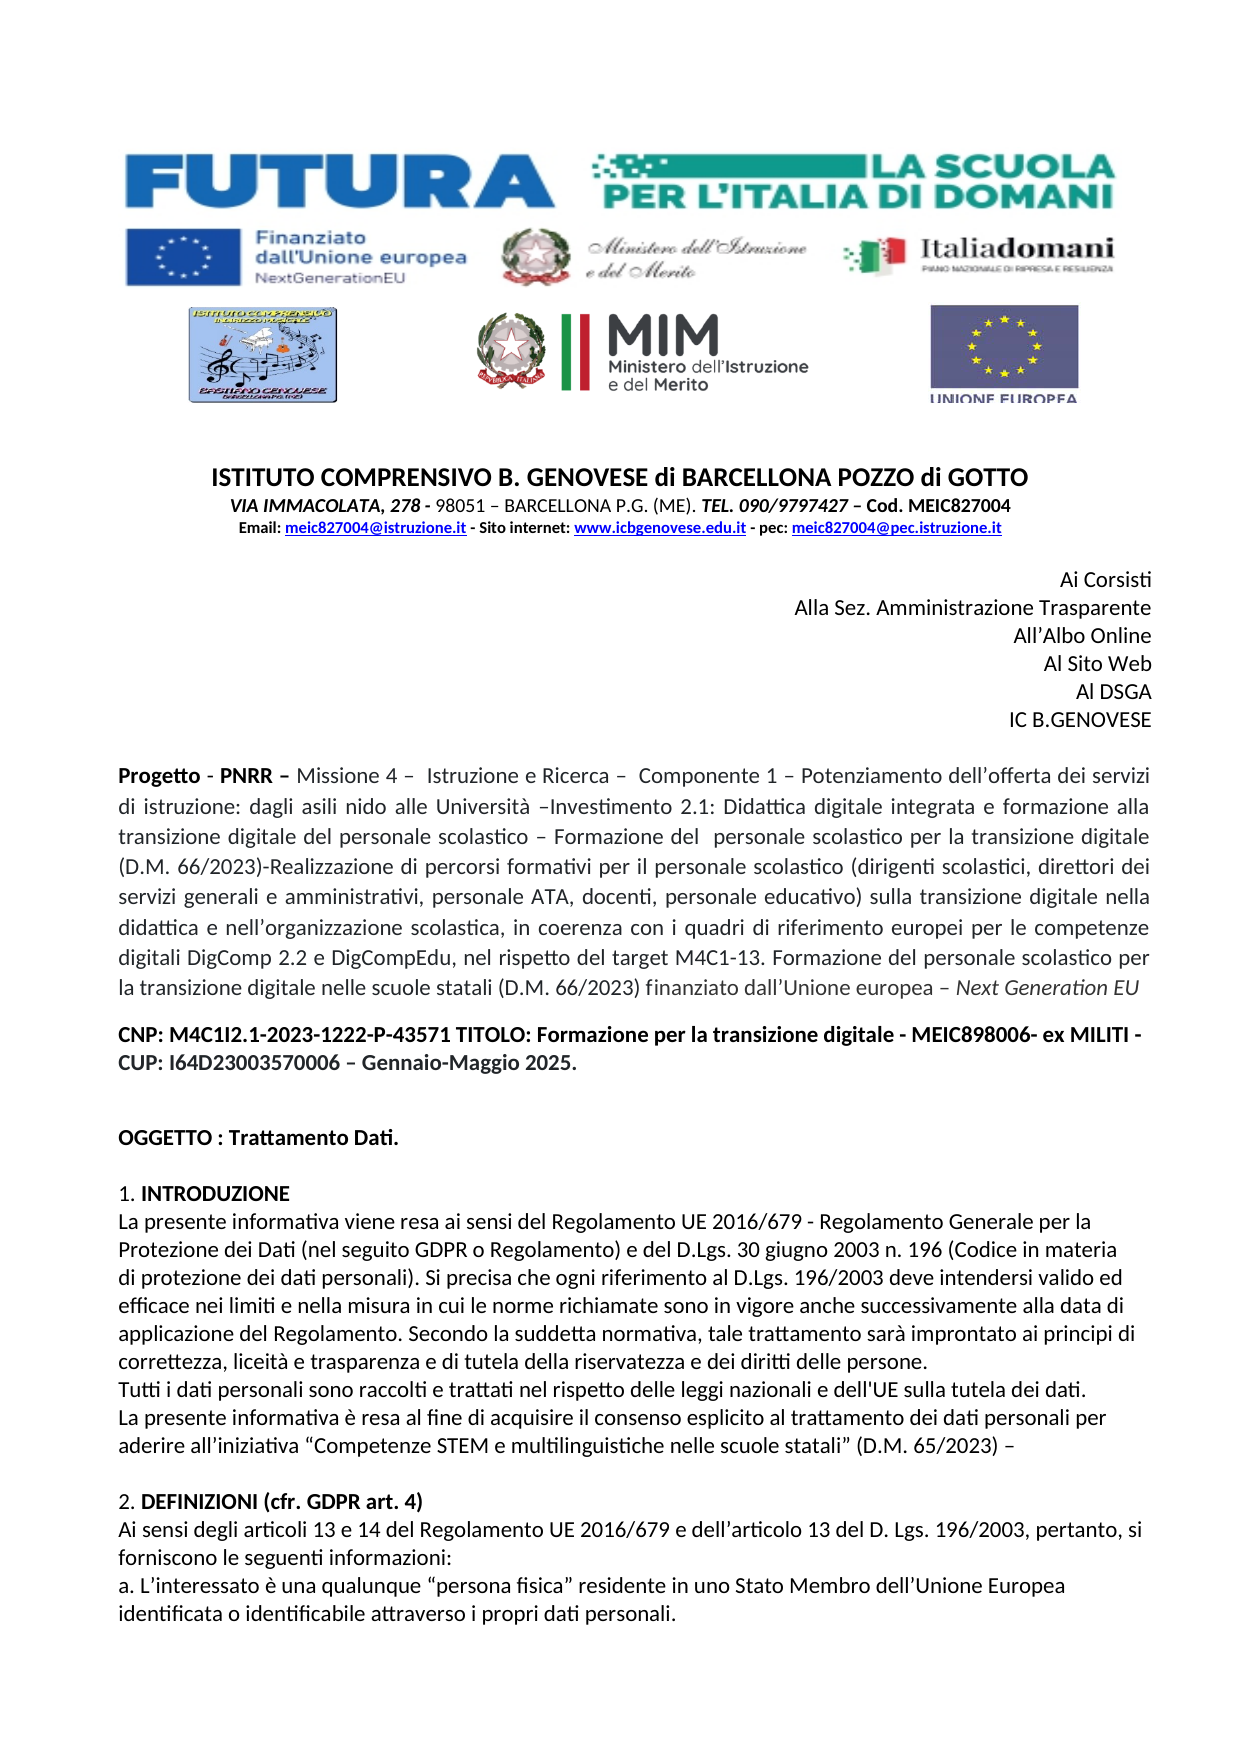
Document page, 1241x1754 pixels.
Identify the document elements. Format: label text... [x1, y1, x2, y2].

text Ai sensi degli articoli 13 e 14 del Regolamento UE 2016/679 e dell’articolo 13 del D. Lgs. 196/2003, pertanto, si forniscono le seguenti informazioni: [118, 1515, 1152, 1571]
text All’Albo Online [118, 621, 1152, 649]
text Tutti i dati personali sono raccolti e trattati nel rispetto delle leggi nazionali e dell'UE sulla tutela dei dati. [118, 1375, 1137, 1403]
text VIA IMMACOLATA, 278 - 98051 – BARCELLONA P.G. (ME). TEL. 090/9797427 – Cod. MEIC827004 [88, 493, 1152, 517]
text Alla Sez. Amministrazione Trasparente [118, 593, 1152, 621]
text La presente informativa viene resa ai sensi del Regolamento UE 2016/679 - Regolamento Generale per la Protezione dei Dati (nel seguito GDPR o Regolamento) e del D.Lgs. 30 giugno 2003 n. 196 (Codice in materia di protezione dei dati personali). Si precisa che ogni riferimento al D.Lgs. 196/2003 deve intendersi valido ed efficace nei limiti e nella misura in cui le norme richiamate sono in vigore anche successivamente alla data di applicazione del Regolamento. Secondo la suddetta normativa, tale trattamento sarà improntato ai principi di correttezza, liceità e trasparenza e di tutela della riservatezza e dei diritti delle persone. [118, 1207, 1137, 1375]
text IC B.GENOVESE [118, 706, 1152, 733]
text identificata o identificabile attraverso i propri dati personali. [118, 1599, 1152, 1627]
text Ai Corsisti [118, 565, 1152, 593]
text 1. INTRODUZIONE [118, 1179, 1152, 1207]
text Al DSGA [118, 677, 1152, 706]
text ISTITUTO COMPRENSIVO B. GENOVESE di BARCELLONA POZZO di GOTTO [88, 460, 1152, 493]
picture [187, 307, 338, 403]
text La presente informativa è resa al fine di acquisire il consenso esplicito al trattamento dei dati personali per [118, 1403, 1137, 1431]
picture [118, 147, 1123, 403]
text aderire all’iniziativa “Competenze STEM e multilinguistiche nelle scuole statali” (D.M. 65/2023) – [118, 1431, 1137, 1459]
text OGGETTO : Trattamento Dati. [118, 1123, 1152, 1151]
text Email: meic827004@istruzione.it - Sito internet: www.icbgenovese.edu.it - pec: meic827004@pec.istruzione.it [88, 517, 1152, 537]
text Al Sito Web [118, 649, 1152, 677]
text Progetto - PNRR – Missione 4 – Istruzione e Ricerca – Componente 1 – Potenziamento dell’offerta dei servizi di istruzione: dagli asili nido alle Università –Investimento 2.1: Didattica digitale integrata e formazione alla transizione digitale del personale scolastico – Formazione del personale scolastico per la transizione digitale (D.M. 66/2023)-Realizzazione di percorsi formativi per il personale scolastico (dirigenti scolastici, direttori dei servizi generali e amministrativi, personale ATA, docenti, personale educativo) sulla transizione digitale nella didattica e nell’organizzazione scolastica, in coerenza con i quadri di riferimento europei per le competenze digitali DigComp 2.2 e DigCompEdu, nel rispetto del target M4C1-13. Formazione del personale scolastico per la transizione digitale nelle scuole statali (D.M. 66/2023) finanziato dall’Unione europea – Next Generation EU [118, 762, 1152, 1001]
text 2. DEFINIZIONI (cfr. GDPR art. 4) [118, 1487, 1152, 1515]
text CNP: M4C1I2.1-2023-1222-P-43571 TITOLO: Formazione per la transizione digitale - MEIC898006- ex MILITI - CUP: I64D23003570006 – Gennaio-Maggio 2025. [118, 1020, 1152, 1076]
text a. L’interessato è una qualunque “persona fisica” residente in uno Stato Membro dell’Unione Europea [118, 1571, 1152, 1599]
